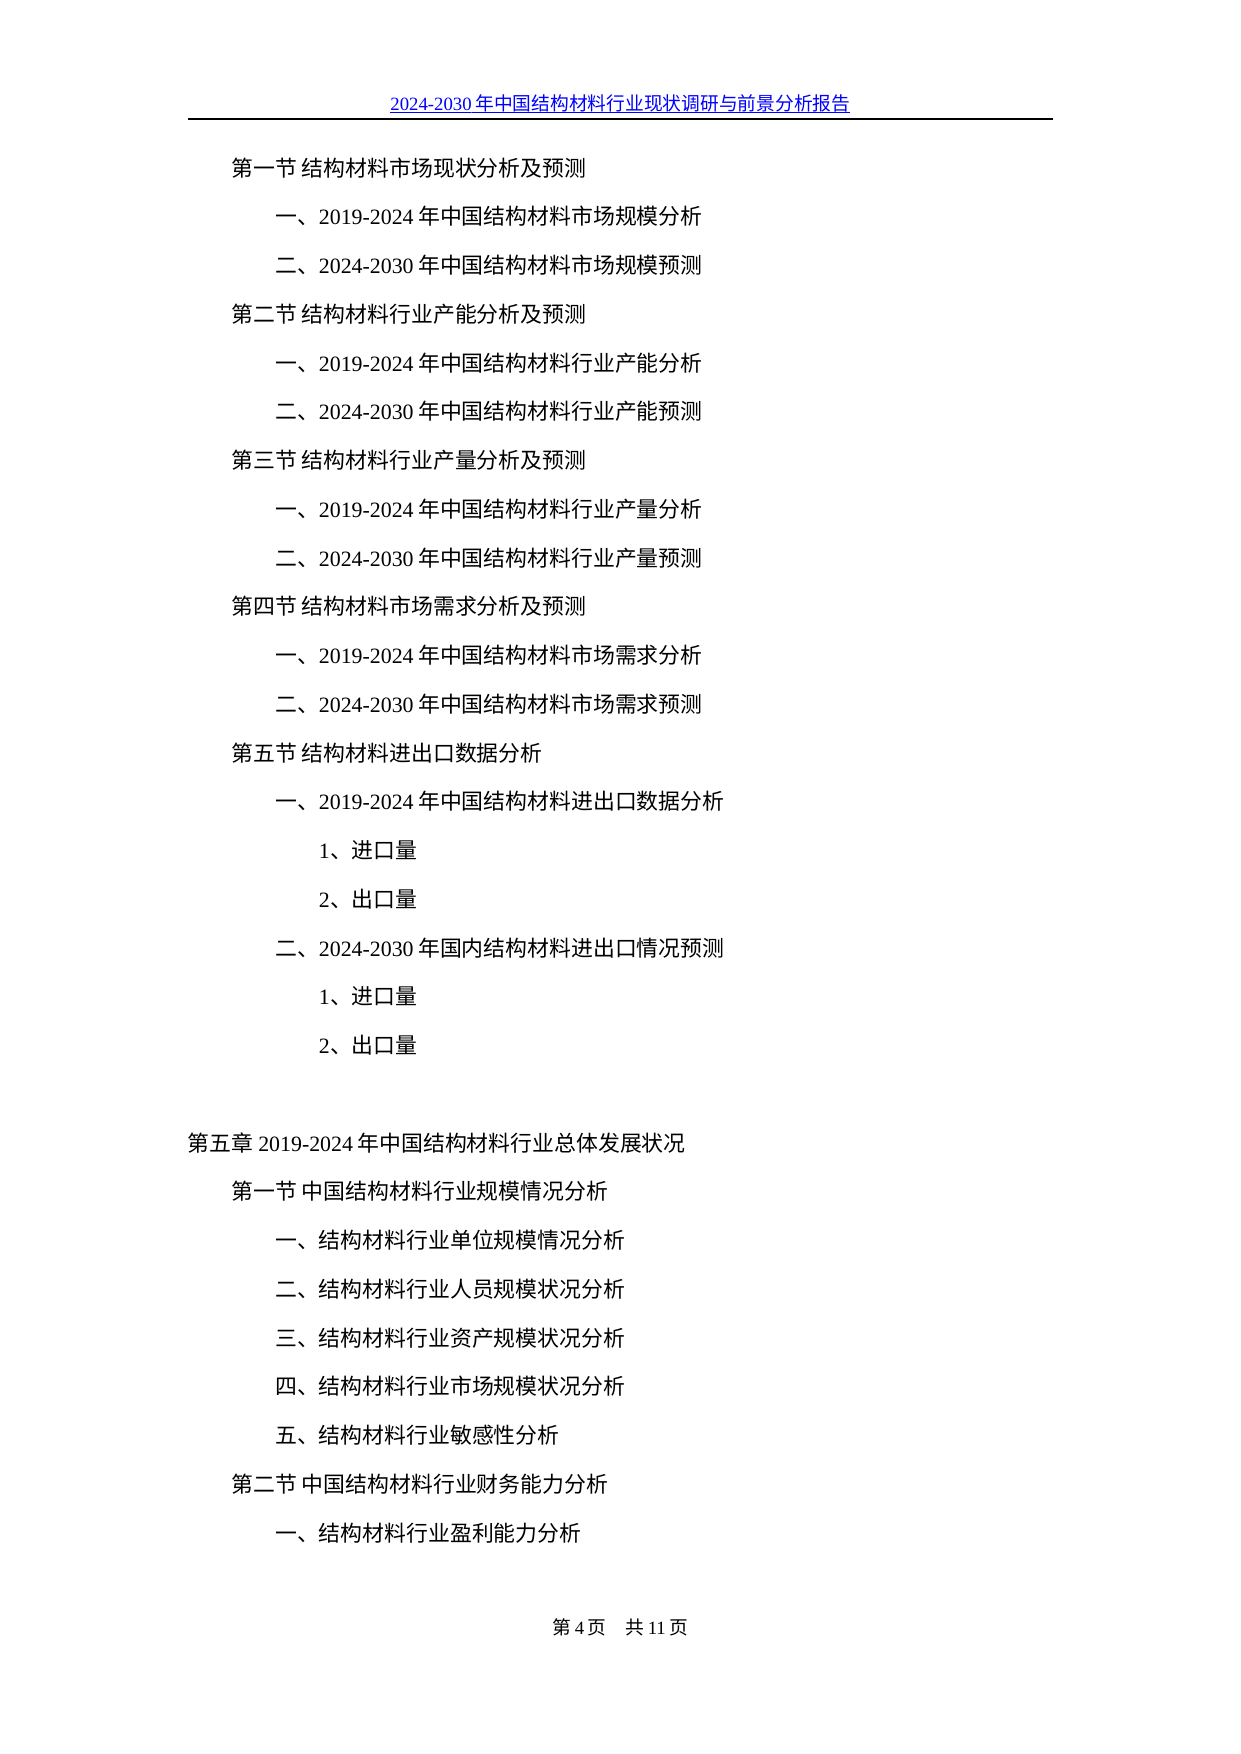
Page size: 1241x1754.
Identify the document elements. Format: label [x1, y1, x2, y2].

text [187, 150, 1053, 1548]
